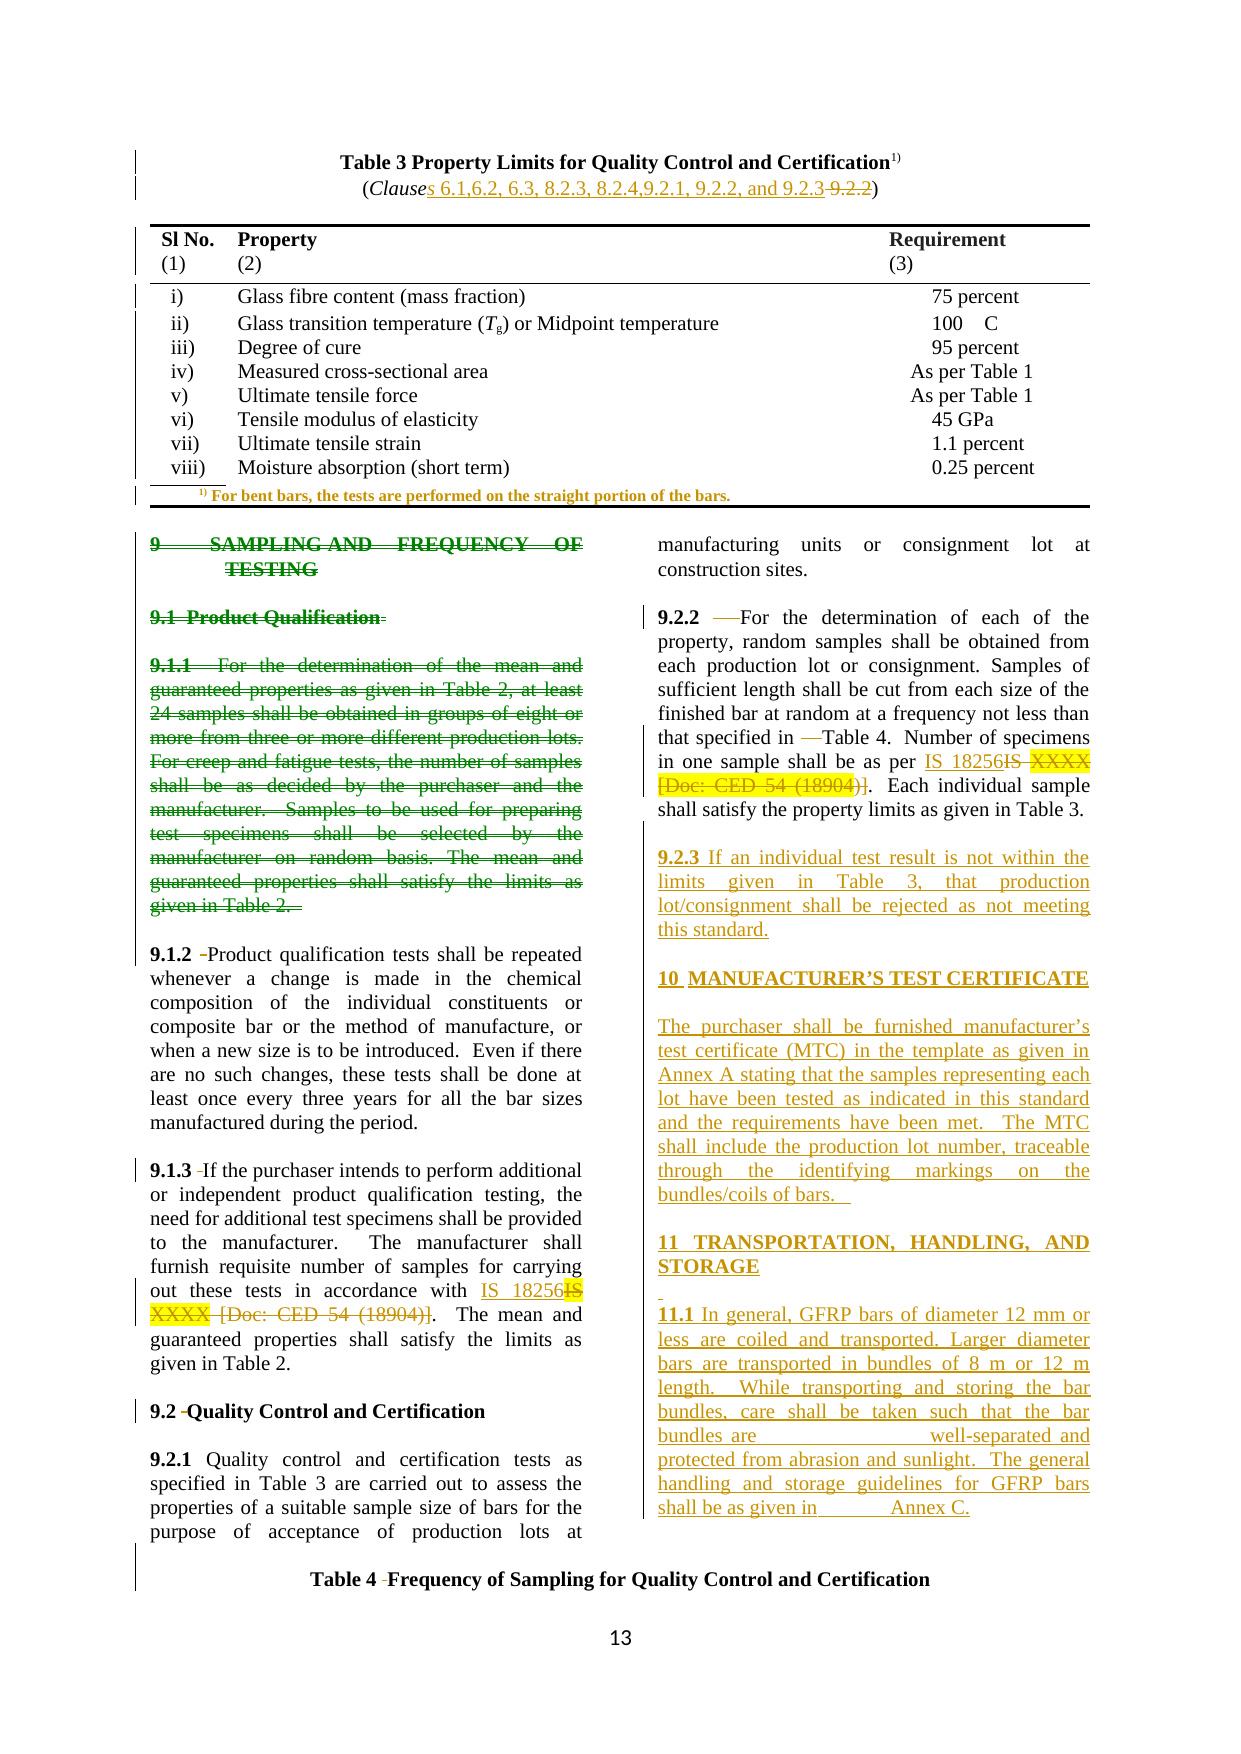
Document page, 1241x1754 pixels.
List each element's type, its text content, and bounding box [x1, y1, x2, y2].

text 9.2.1 Quality control and certification tests as specified in Table 3 are carried out to assess the properties of a suitable sample size of bars for the purpose of acceptance of production lots at manufacturing units or consignment lot at construction sites. [658, 532, 1090, 581]
table_cell 1) For bent bars, the tests are performed on the straight portion of the bars. [150, 485, 1090, 505]
text Table 3 Property Limits for Quality Control and Certification1) [150, 150, 1090, 174]
table_cell  45 GPa [878, 407, 1090, 431]
table_cell Ultimate tensile force [226, 383, 878, 407]
table_cell  95 percent [878, 335, 1090, 359]
table_cell Degree of cure [226, 335, 878, 359]
table_cell Ultimate tensile strain [226, 431, 878, 455]
table_cell [150, 359, 226, 383]
table_cell (1) [150, 251, 226, 282]
text 9.2 Quality Control and Certification [150, 1399, 583, 1423]
table_cell  1.1 percent [878, 431, 1090, 455]
table_cell [150, 455, 226, 485]
table_cell [150, 284, 226, 311]
table_cell (2) [226, 251, 878, 282]
table_cell  0.25 percent [878, 455, 1090, 485]
table_cell [150, 311, 226, 335]
table_cell As per Table 1 [878, 359, 1090, 383]
text (Clause) [150, 176, 1090, 200]
table_header Sl No. [150, 227, 226, 251]
text 9.1.3 If the purchaser intends to perform additional or independent product qualification testing, the need for additional test specimens shall be provided to the manufacturer. The manufacturer shall furnish requisite number of samples for carrying out these tests in accordance with . The mean and guaranteed properties shall satisfy the limits as given in Table 2. [150, 1158, 583, 1374]
table_cell Moisture absorption (short term) [226, 455, 878, 485]
table_cell Glass fibre content (mass fraction) [226, 284, 878, 311]
table_cell Tensile modulus of elasticity [226, 407, 878, 431]
table_cell  100 C [878, 311, 1090, 335]
table_header Property [226, 227, 878, 251]
table_cell [150, 431, 226, 455]
table_cell Measured cross-sectional area [226, 359, 878, 383]
table_cell [150, 383, 226, 407]
text Table 4 Frequency of Sampling for Quality Control and Certification [150, 1567, 1090, 1591]
text 9.1.2 Product qualification tests shall be repeated whenever a change is made in the chemical composition of the individual constituents or composite bar or the method of manufacture, or when a new size is to be introduced. Even if there are no such changes, these tests shall be done at least once every three years for all the bar sizes manufactured during the period. [150, 941, 583, 1134]
table_cell [150, 335, 226, 359]
table_header Requirement [878, 227, 1090, 251]
text 9.2.2 For the determination of each of the property, random samples shall be obtained from each production lot or consignment. Samples of sufficient length shall be cut from each size of the finished bar at random at a frequency not less than that specified in Table 4. Number of specimens in one sample shall be as per . Each individual sample shall satisfy the property limits as given in Table 3. [658, 604, 1090, 821]
table_cell [150, 407, 226, 431]
table_cell Glass transition temperature (Tg) or Midpoint temperature [226, 311, 878, 335]
text 9.2.1 Quality control and certification tests as specified in Table 3 are carried out to assess the properties of a suitable sample size of bars for the purpose of acceptance of production lots at manufacturing units or consignment lot at construction sites. [150, 1447, 583, 1543]
table_cell (3) [878, 251, 1090, 282]
table_cell As per Table 1 [878, 383, 1090, 407]
table_cell  75 percent [878, 284, 1090, 311]
